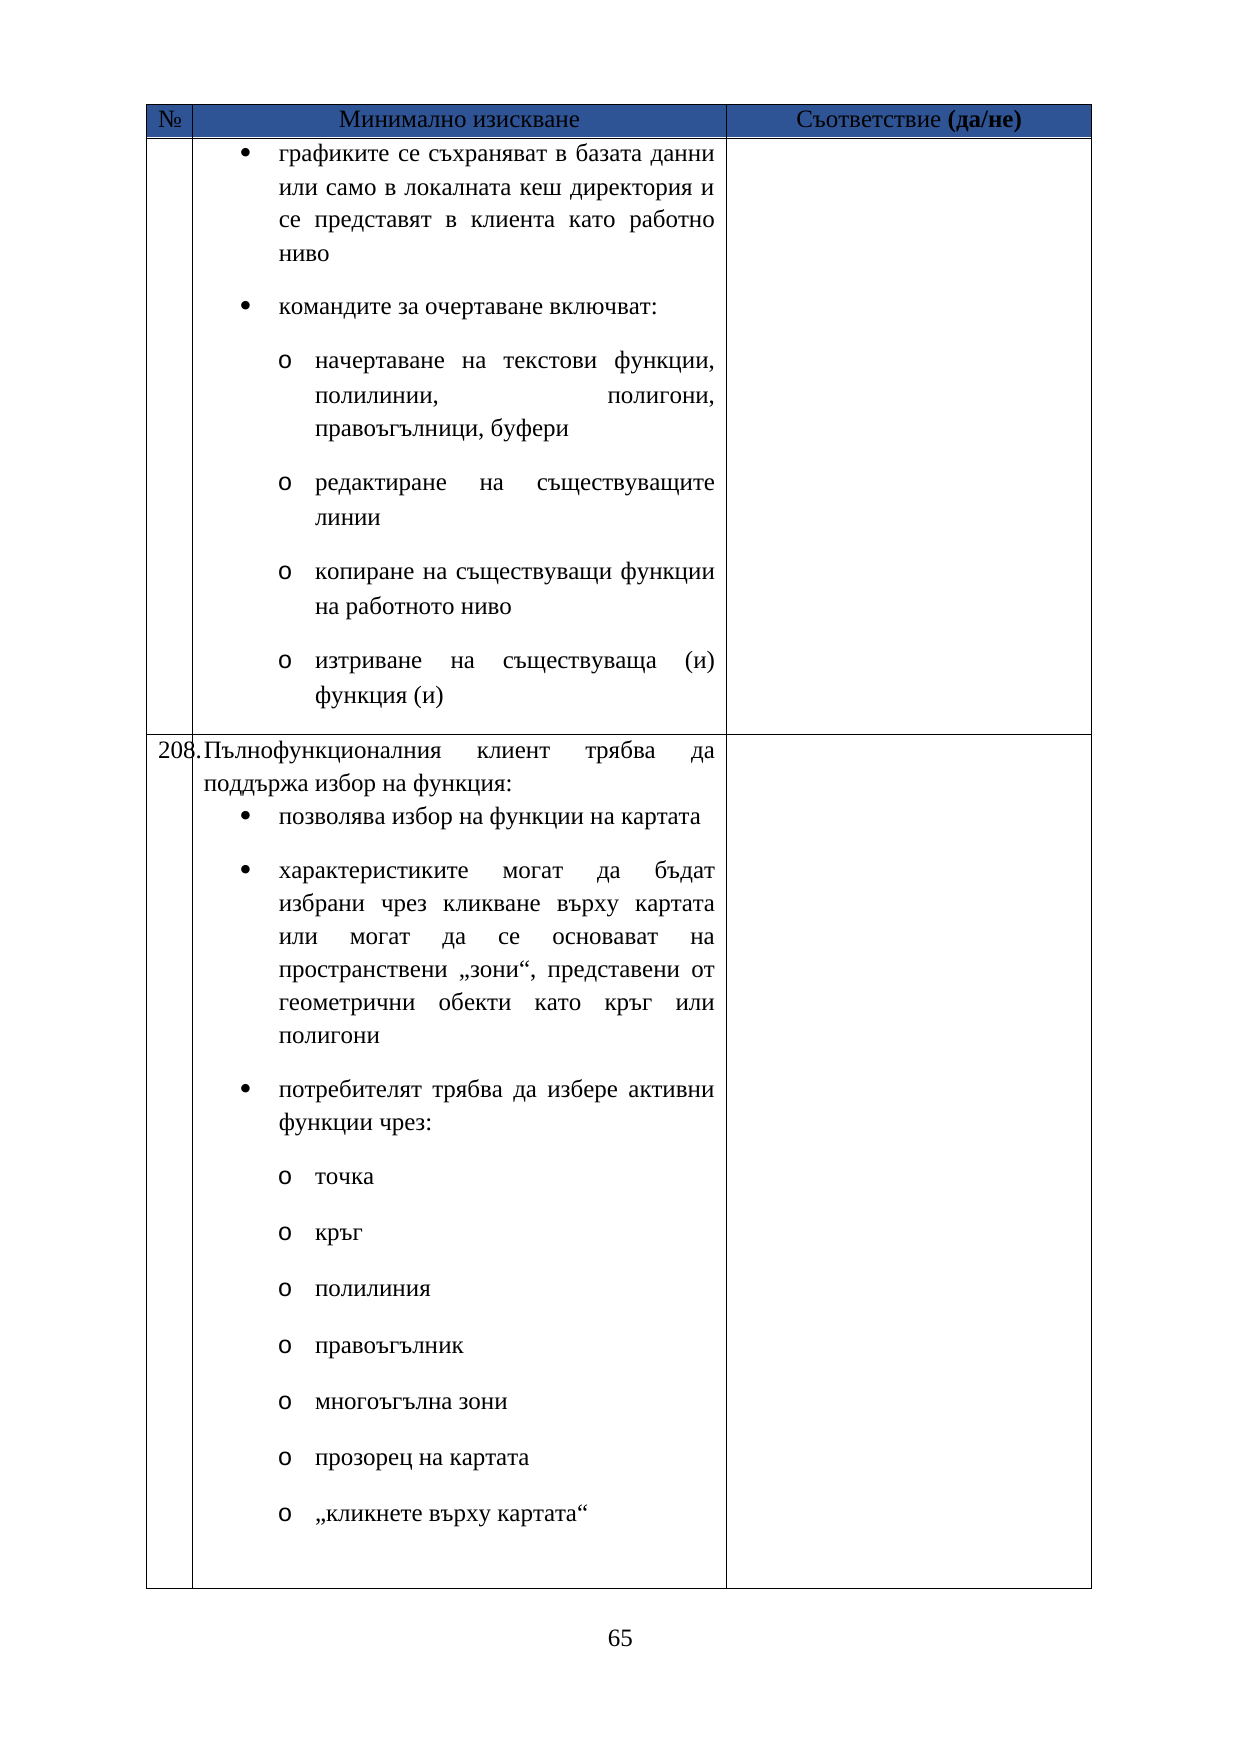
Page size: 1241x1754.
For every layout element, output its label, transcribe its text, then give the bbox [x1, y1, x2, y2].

table_header Минимално изискване [193, 105, 726, 137]
table_cell Пълнофункционалния клиент трябва да поддържа избор на функция: позволява избор на функции на картата характеристиките могат да бъдат избрани чрез кликване върху картата или могат да се основават на пространствени „зони“, представени от геометрични обекти като кръг или полигони потребителят трябва да избере активни функции чрез: точка кръг полилиния правоъгълник многоъгълна зони прозорец на картата „кликнете върху картата“ [193, 735, 726, 1588]
table_cell [727, 735, 1091, 1588]
table_header Съответствие (да/не) [727, 105, 1091, 137]
table_header № [147, 105, 192, 137]
table_cell [147, 139, 192, 734]
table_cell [193, 139, 726, 734]
table_cell [727, 139, 1091, 734]
table_cell [147, 735, 192, 1588]
